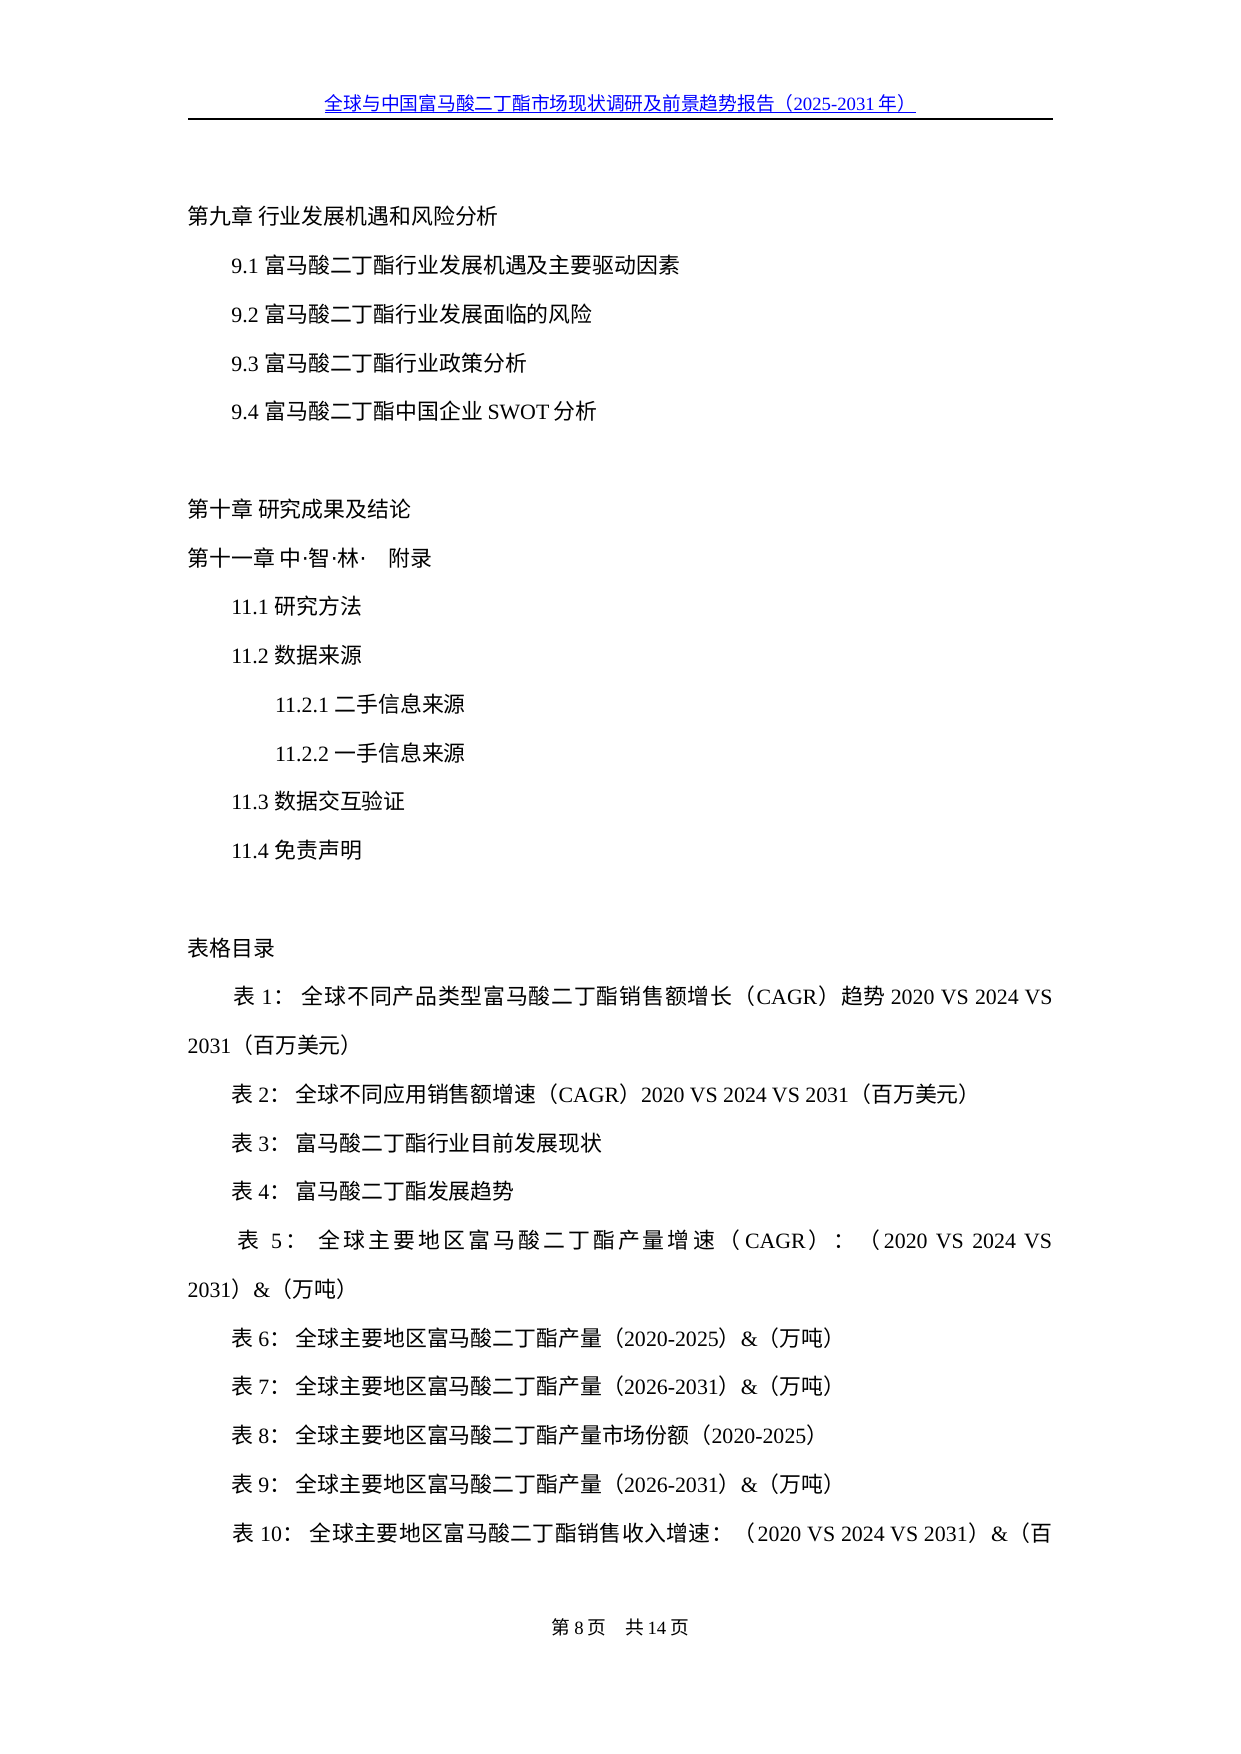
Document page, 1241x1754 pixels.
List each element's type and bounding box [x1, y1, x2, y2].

text [187, 150, 1053, 1548]
